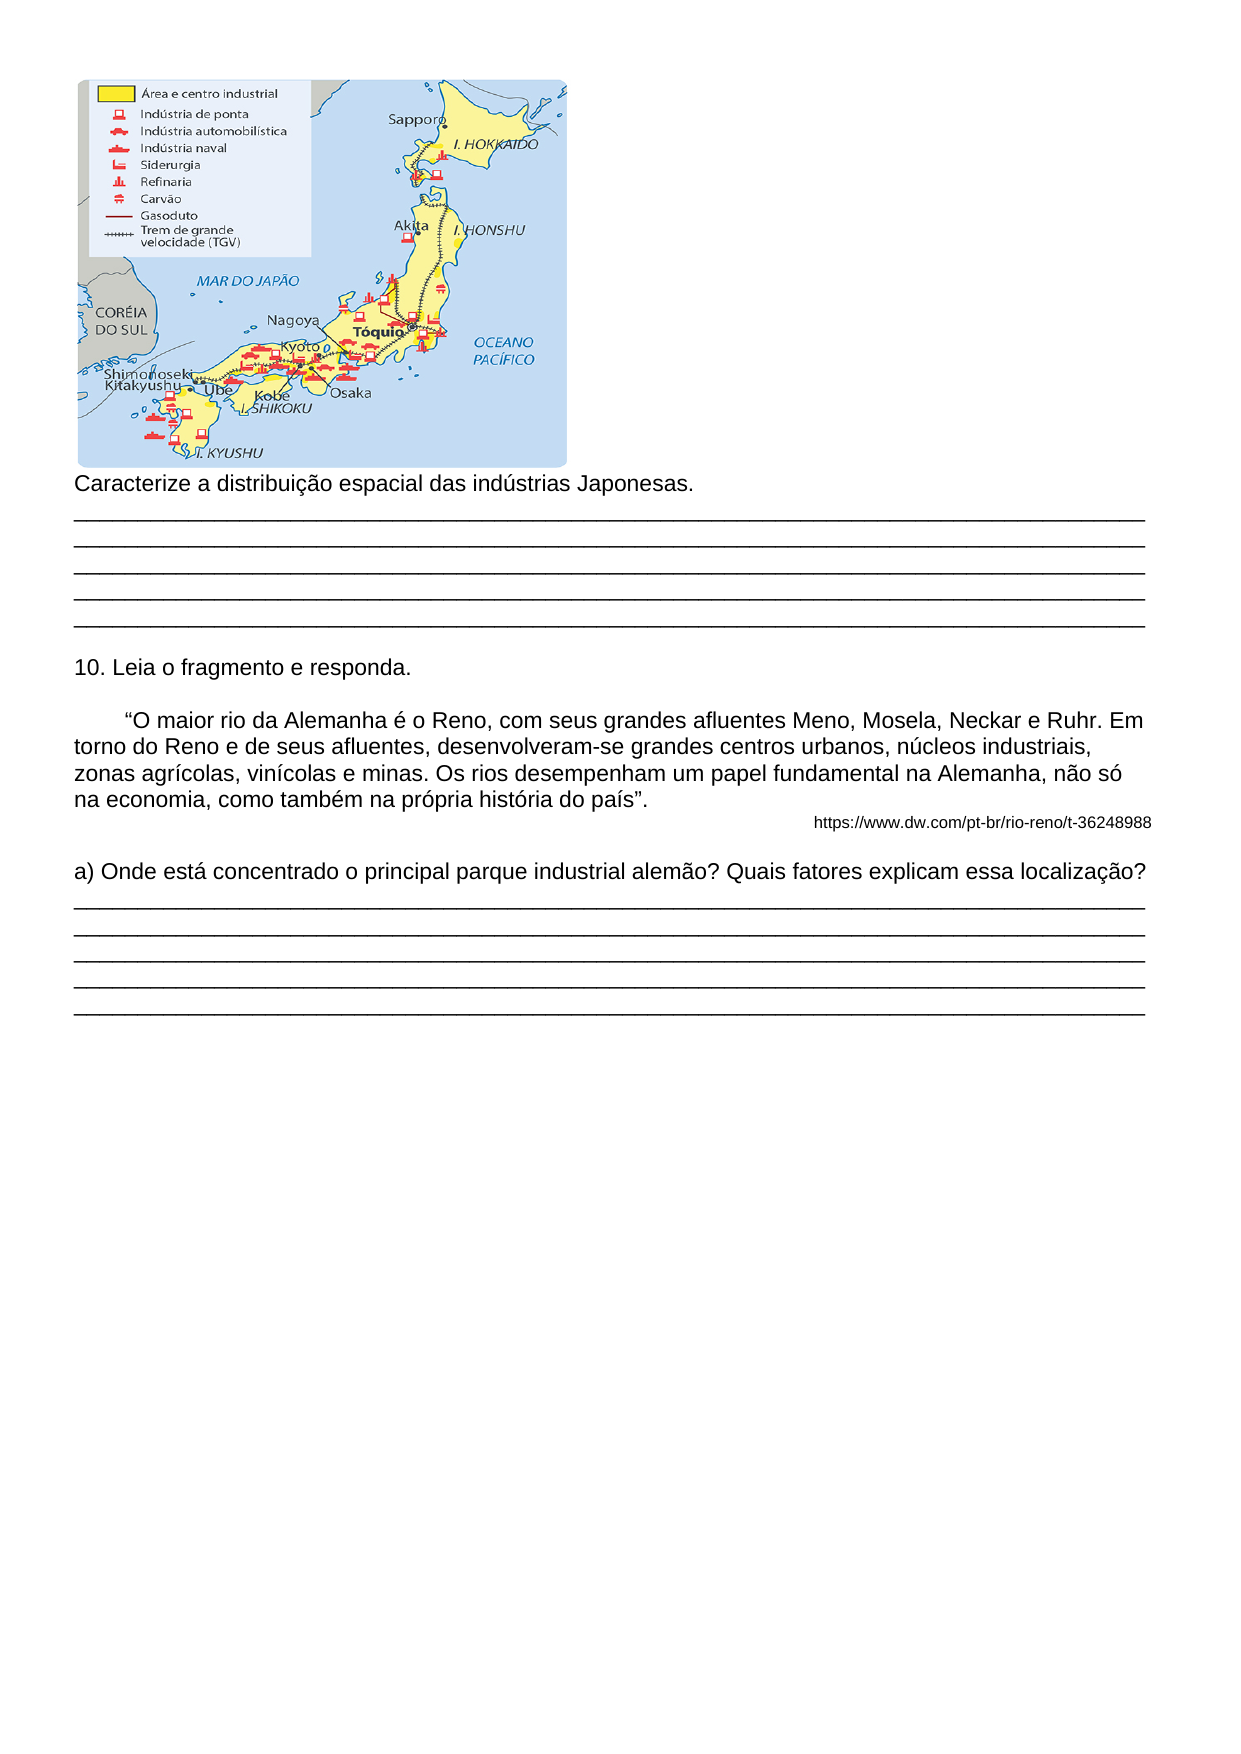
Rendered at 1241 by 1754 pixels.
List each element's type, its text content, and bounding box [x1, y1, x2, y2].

text “O maior rio da Alemanha é o Reno, com seus grandes afluentes Meno, Mosela, Neckar e Ruhr. Em torno do Reno e de seus afluentes, desenvolveram-se grandes centros urbanos, núcleos industriais, zonas agrícolas, vinícolas e minas. Os rios desempenham um papel fundamental na Alemanha, não só na economia, como também na própria história do país”. [74, 707, 1152, 812]
text Caracterize a distribuição espacial das indústrias Japonesas. [74, 470, 1152, 496]
picture [73, 73, 571, 470]
text a) Onde está concentrado o principal parque industrial alemão? Quais fatores explicam essa localização? [74, 858, 1152, 884]
text https://www.dw.com/pt-br/rio-reno/t-36248988 [74, 812, 1152, 832]
text 10. Leia o fragmento e responda. [74, 654, 1152, 681]
